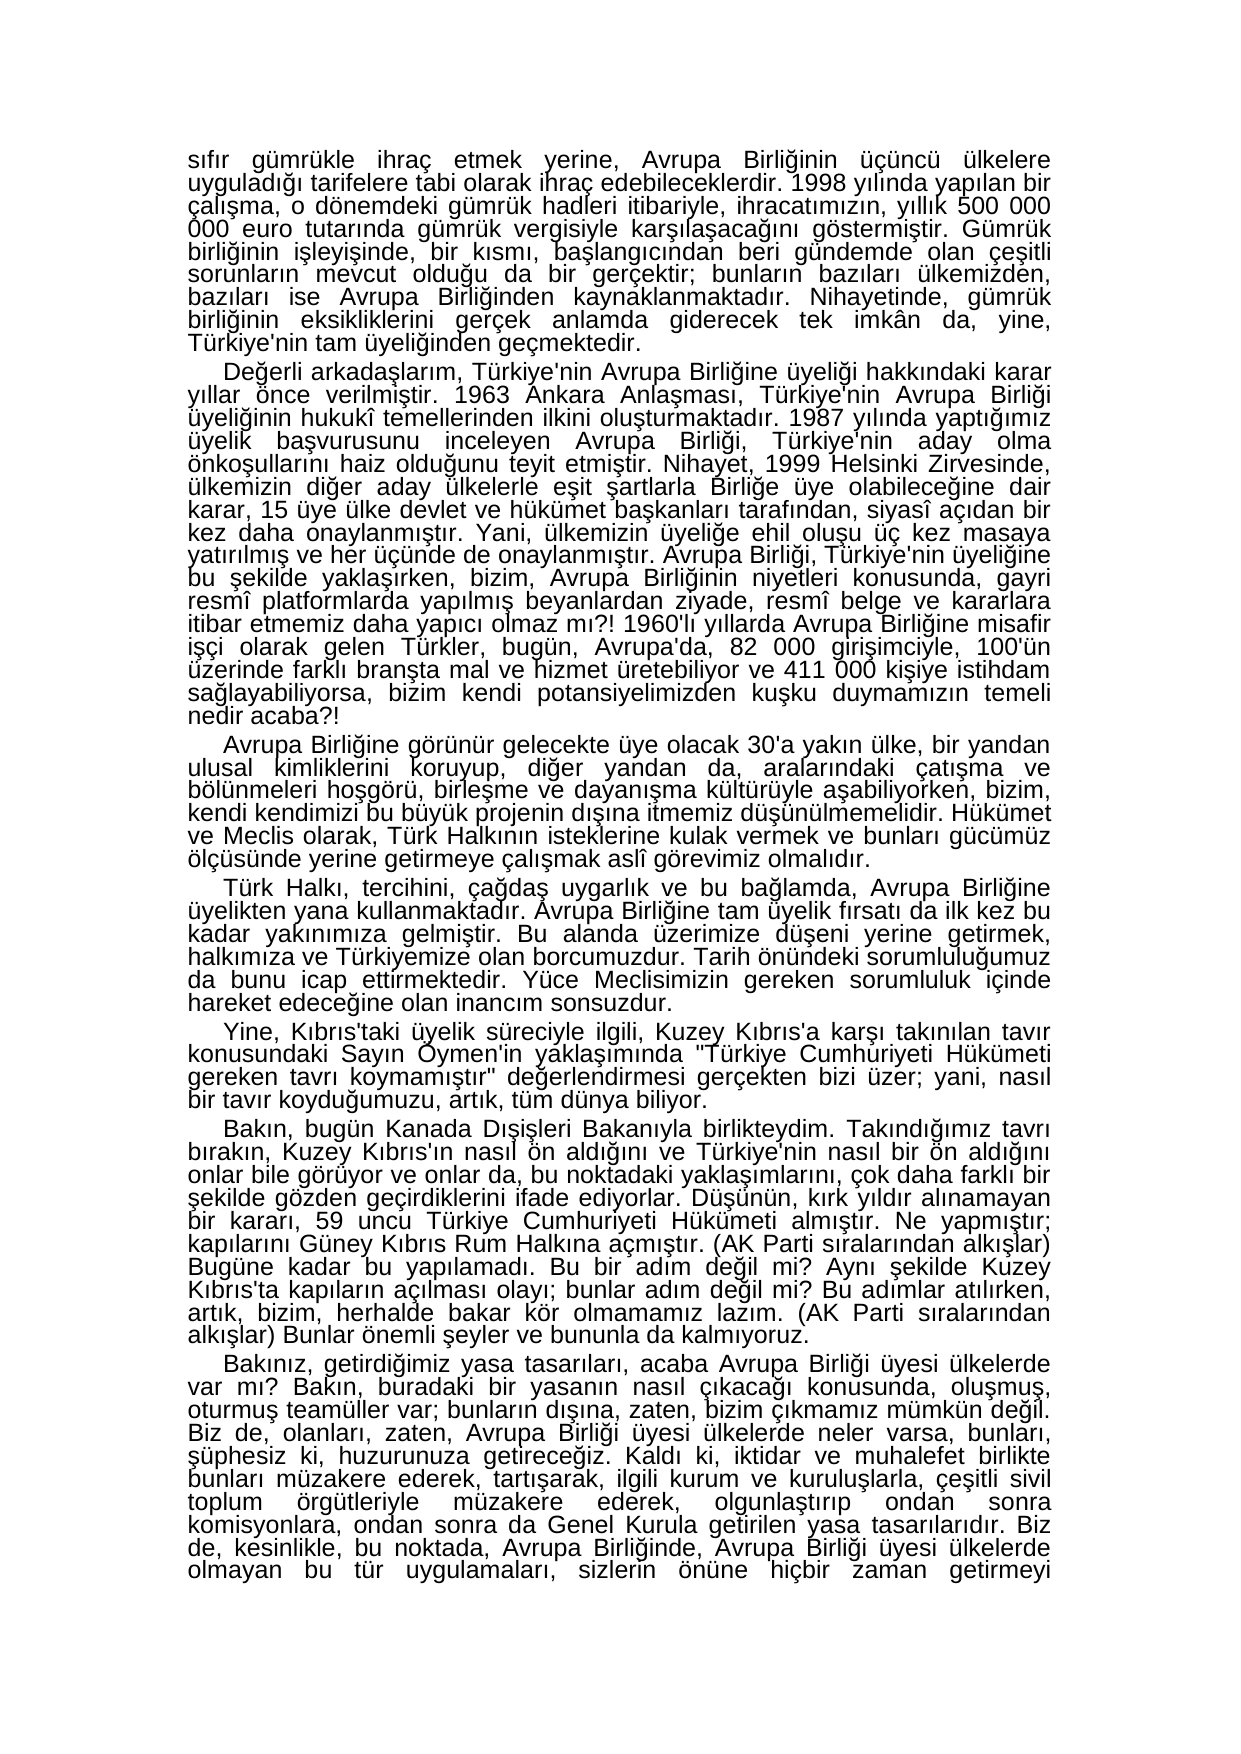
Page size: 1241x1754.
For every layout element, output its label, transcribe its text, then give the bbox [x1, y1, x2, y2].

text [187, 150, 1053, 356]
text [187, 1354, 1053, 1583]
text Türk Halkı, tercihini, çağdaş uygarlık ve bu bağlamda, Avrupa Birliğine üyelikten yana kullanmaktadır. Avrupa Birliğine tam üyelik fırsatı da ilk kez bu kadar yakınımıza gelmiştir. Bu alanda üzerimize düşeni yerine getirmek, halkımıza ve Türkiyemize olan borcumuzdur. Tarih önündeki sorumluluğumuz da bunu icap ettirmektedir. Yüce Meclisimizin gereken sorumluluk içinde hareket edeceğine olan inancım sonsuzdur. [187, 878, 1053, 1016]
text Bakın, bugün Kanada Dışişleri Bakanıyla birlikteydim. Takındığımız tavrı bırakın, Kuzey Kıbrıs'ın nasıl ön aldığını ve Türkiye'nin nasıl bir ön aldığını onlar bile görüyor ve onlar da, bu noktadaki yaklaşımlarını, çok daha farklı bir şekilde gözden geçirdiklerini ifade ediyorlar. Düşünün, kırk yıldır alınamayan bir kararı, 59 uncu Türkiye Cumhuriyeti Hükümeti almıştır. Ne yapmıştır; kapılarını Güney Kıbrıs Rum Halkına açmıştır. (AK Parti sıralarından alkışlar) Bugüne kadar bu yapılamadı. Bu bir adım değil mi? Aynı şekilde Kuzey Kıbrıs'ta kapıların açılması olayı; bunlar adım değil mi? Bu adımlar atılırken, artık, bizim, herhalde bakar kör olmamamız lazım. (AK Parti sıralarından alkışlar) Bunlar önemli şeyler ve bununla da kalmıyoruz. [187, 1119, 1053, 1348]
text Yine, Kıbrıs'taki üyelik süreciyle ilgili, Kuzey Kıbrıs'a karşı takınılan tavır konusundaki Sayın Öymen'in yaklaşımında "Türkiye Cumhuriyeti Hükümeti gereken tavrı koymamıştır" değerlendirmesi gerçekten bizi üzer; yani, nasıl bir tavır koyduğumuzu, artık, tüm dünya biliyor. [187, 1022, 1053, 1113]
text Avrupa Birliğine görünür gelecekte üye olacak 30'a yakın ülke, bir yandan ulusal kimliklerini koruyup, diğer yandan da, aralarındaki çatışma ve bölünmeleri hoşgörü, birleşme ve dayanışma kültürüyle aşabiliyorken, bizim, kendi kendimizi bu büyük projenin dışına itmemiz düşünülmemelidir. Hükümet ve Meclis olarak, Türk Halkının isteklerine kulak vermek ve bunları gücümüz ölçüsünde yerine getirmeye çalışmak aslî görevimiz olmalıdır. [187, 735, 1053, 872]
text Değerli arkadaşlarım, Türkiye'nin Avrupa Birliğine üyeliği hakkındaki karar yıllar önce verilmiştir. 1963 Ankara Anlaşması, Türkiye'nin Avrupa Birliği üyeliğinin hukukî temellerinden ilkini oluşturmaktadır. 1987 yılında yaptığımız üyelik başvurusunu inceleyen Avrupa Birliği, Türkiye'nin aday olma önkoşullarını haiz olduğunu teyit etmiştir. Nihayet, 1999 Helsinki Zirvesinde, ülkemizin diğer aday ülkelerle eşit şartlarla Birliğe üye olabileceğine dair karar, 15 üye ülke devlet ve hükümet başkanları tarafından, siyasî açıdan bir kez daha onaylanmıştır. Yani, ülkemizin üyeliğe ehil oluşu üç kez masaya yatırılmış ve her üçünde de onaylanmıştır. Avrupa Birliği, Türkiye'nin üyeliğine bu şekilde yaklaşırken, bizim, Avrupa Birliğinin niyetleri konusunda, gayri resmî platformlarda yapılmış beyanlardan ziyade, resmî belge ve kararlara itibar etmemiz daha yapıcı olmaz mı?! 1960'lı yıllarda Avrupa Birliğine misafir işçi olarak gelen Türkler, bugün, Avrupa'da, 82 000 girişimciyle, 100'ün üzerinde farklı branşta mal ve hizmet üretebiliyor ve 411 000 kişiye istihdam sağlayabiliyorsa, bizim kendi potansiyelimizden kuşku duymamızın temeli nedir acaba?! [187, 362, 1053, 729]
